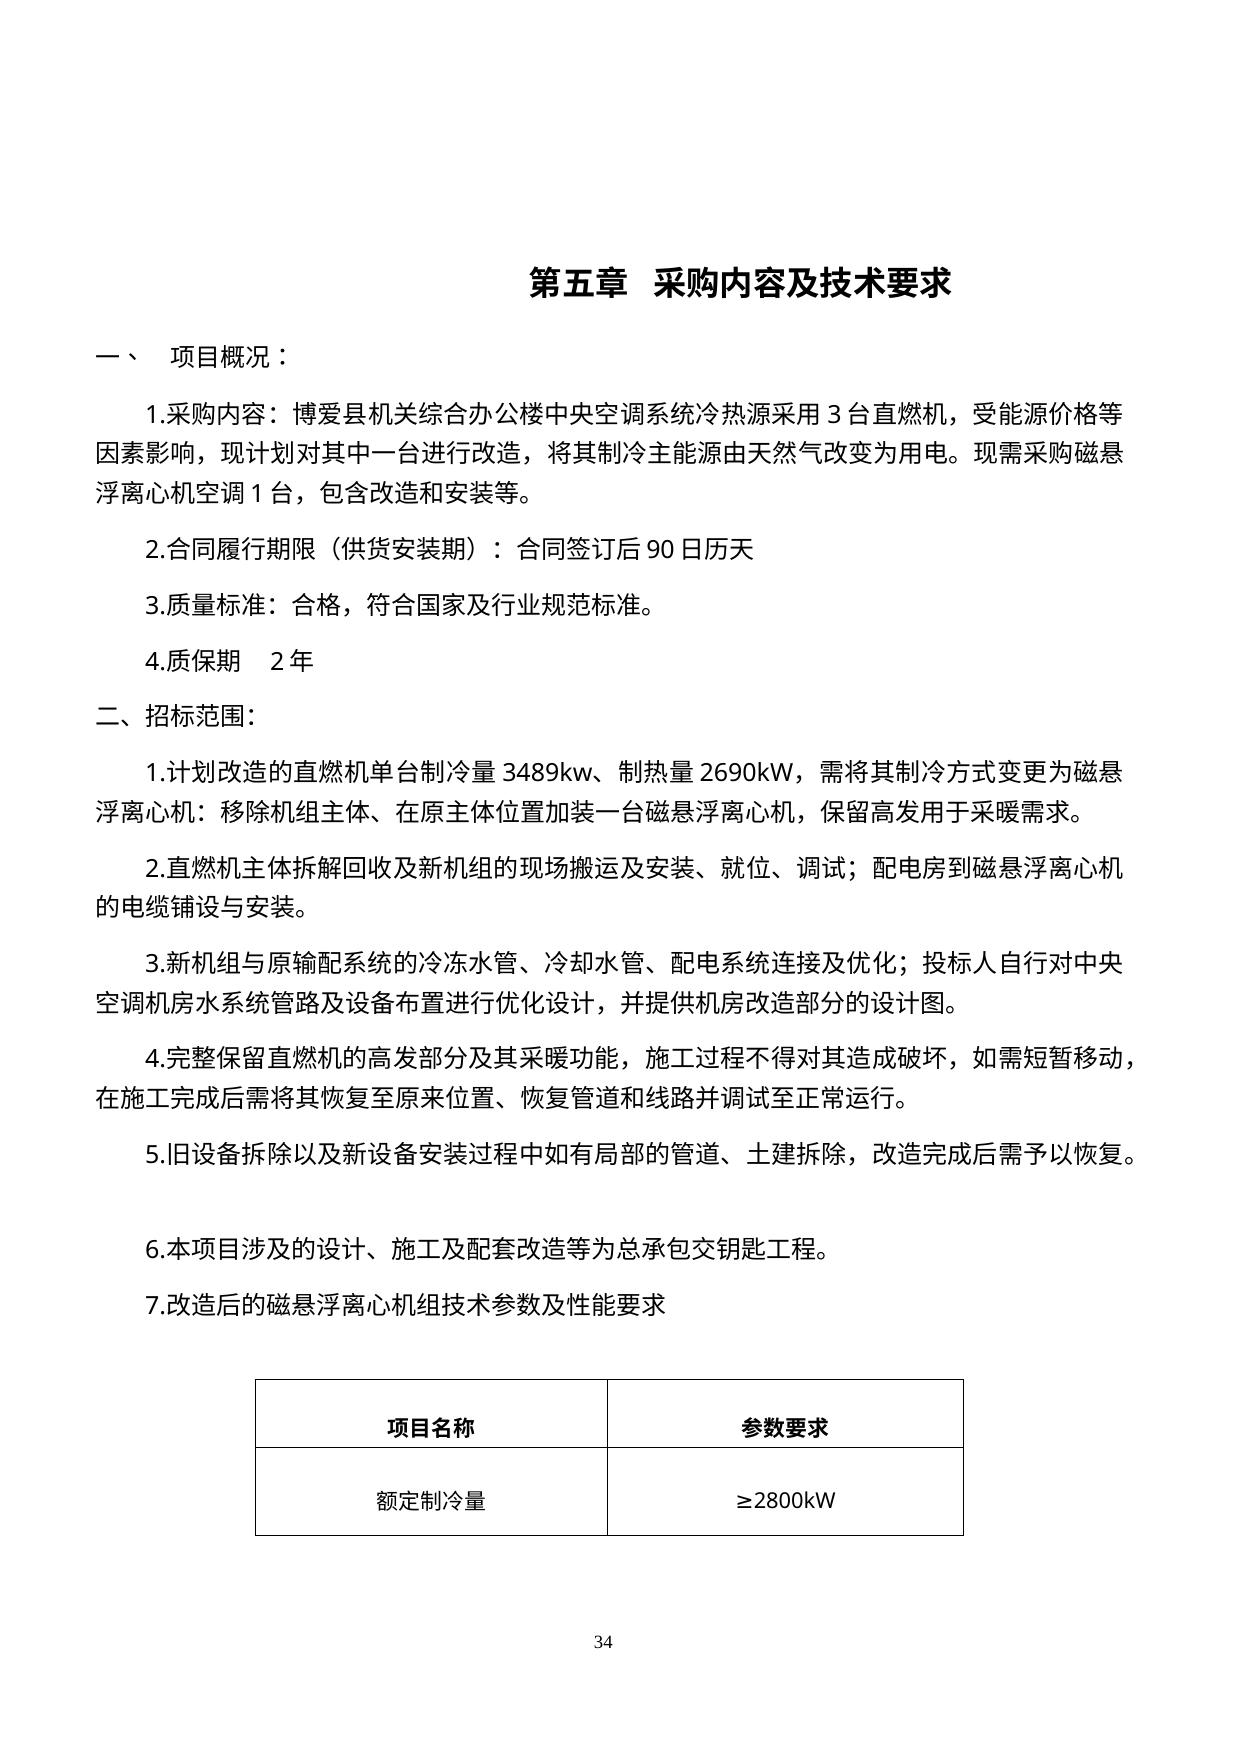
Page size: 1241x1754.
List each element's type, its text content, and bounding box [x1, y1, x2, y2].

text 4.完整保留直燃机的高发部分及其采暖功能，施工过程不得对其造成破坏，如需短暂移动，在施工完成后需将其恢复至原来位置、恢复管道和线路并调试至正常运行。 [95, 1037, 1124, 1116]
table_header 参数要求 [608, 1380, 963, 1447]
text 6.本项目涉及的设计、施工及配套改造等为总承包交钥匙工程。 [95, 1228, 1124, 1268]
text 2.直燃机主体拆解回收及新机组的现场搬运及安装、就位、调试；配电房到磁悬浮离心机的电缆铺设与安装。 [95, 846, 1124, 926]
list 项目概况： [95, 337, 1124, 376]
text 1.计划改造的直燃机单台制冷量3489kw、制热量2690kW，需将其制冷方式变更为磁悬浮离心机：移除机组主体、在原主体位置加装一台磁悬浮离心机，保留高发用于采暖需求。 [95, 751, 1124, 830]
list 采购内容及技术要求 [357, 241, 1124, 321]
text 3.新机组与原输配系统的冷冻水管、冷却水管、配电系统连接及优化；投标人自行对中央空调机房水系统管路及设备布置进行优化设计，并提供机房改造部分的设计图。 [95, 942, 1124, 1021]
text 1.采购内容：博爱县机关综合办公楼中央空调系统冷热源采用3台直燃机，受能源价格等因素影响，现计划对其中一台进行改造，将其制冷主能源由天然气改变为用电。现需采购磁悬浮离心机空调1台，包含改造和安装等。 [95, 393, 1124, 511]
table_cell ≥2800kW [608, 1448, 963, 1535]
text 2.合同履行期限（供货安装期）：合同签订后90日历天 [95, 528, 1124, 567]
text 3.质量标准：合格，符合国家及行业规范标准。 [95, 583, 1124, 623]
text 4.质保期 2年 [95, 639, 1124, 679]
text 7.改造后的磁悬浮离心机组技术参数及性能要求 [95, 1284, 1124, 1323]
table_header 项目名称 [256, 1380, 607, 1447]
text 二、招标范围： [95, 695, 1124, 735]
table_cell 额定制冷量 [256, 1448, 607, 1535]
text 5.旧设备拆除以及新设备安装过程中如有局部的管道、土建拆除，改造完成后需予以恢复。 [95, 1133, 1124, 1212]
